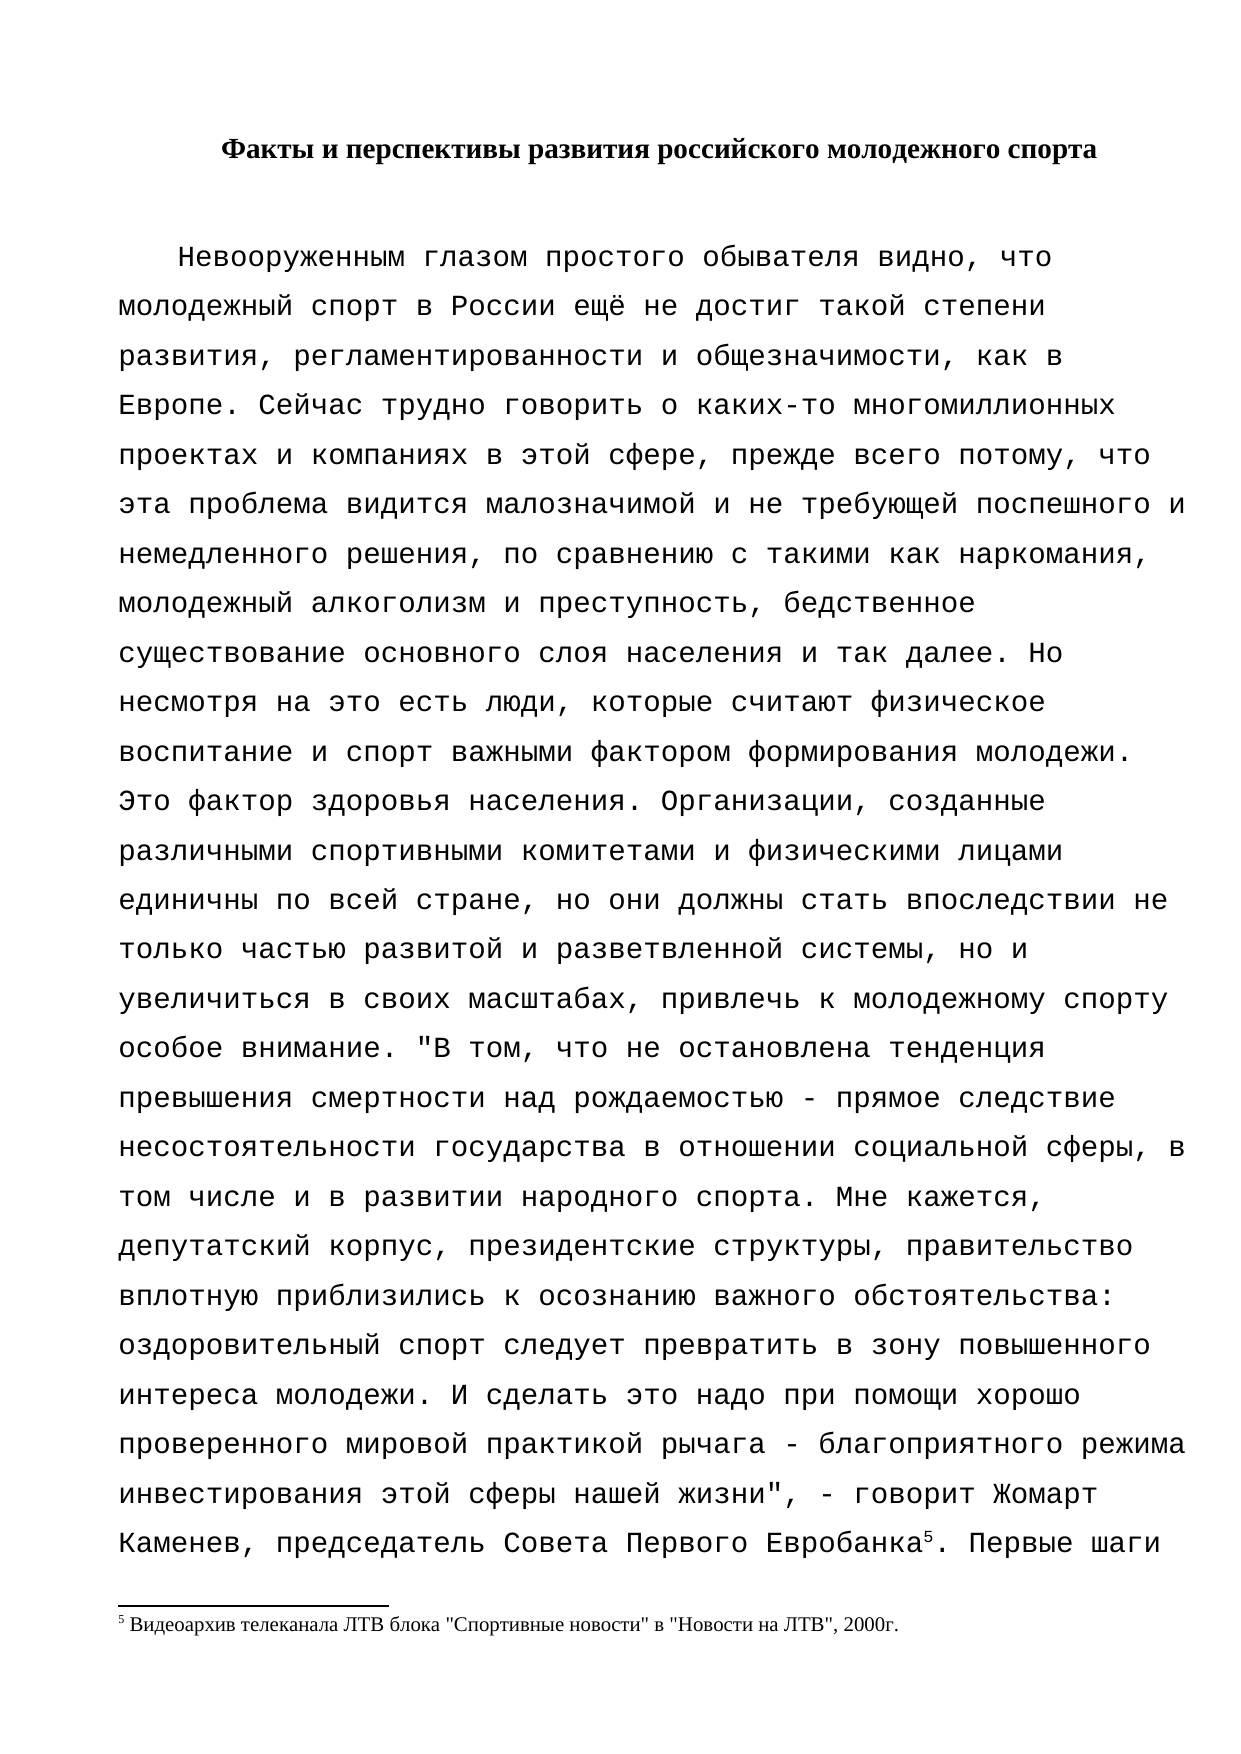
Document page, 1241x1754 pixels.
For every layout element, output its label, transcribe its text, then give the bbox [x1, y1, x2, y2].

subtitle Факты и перспективы развития российского молодежного спорта [118, 131, 1200, 164]
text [118, 242, 1200, 1561]
